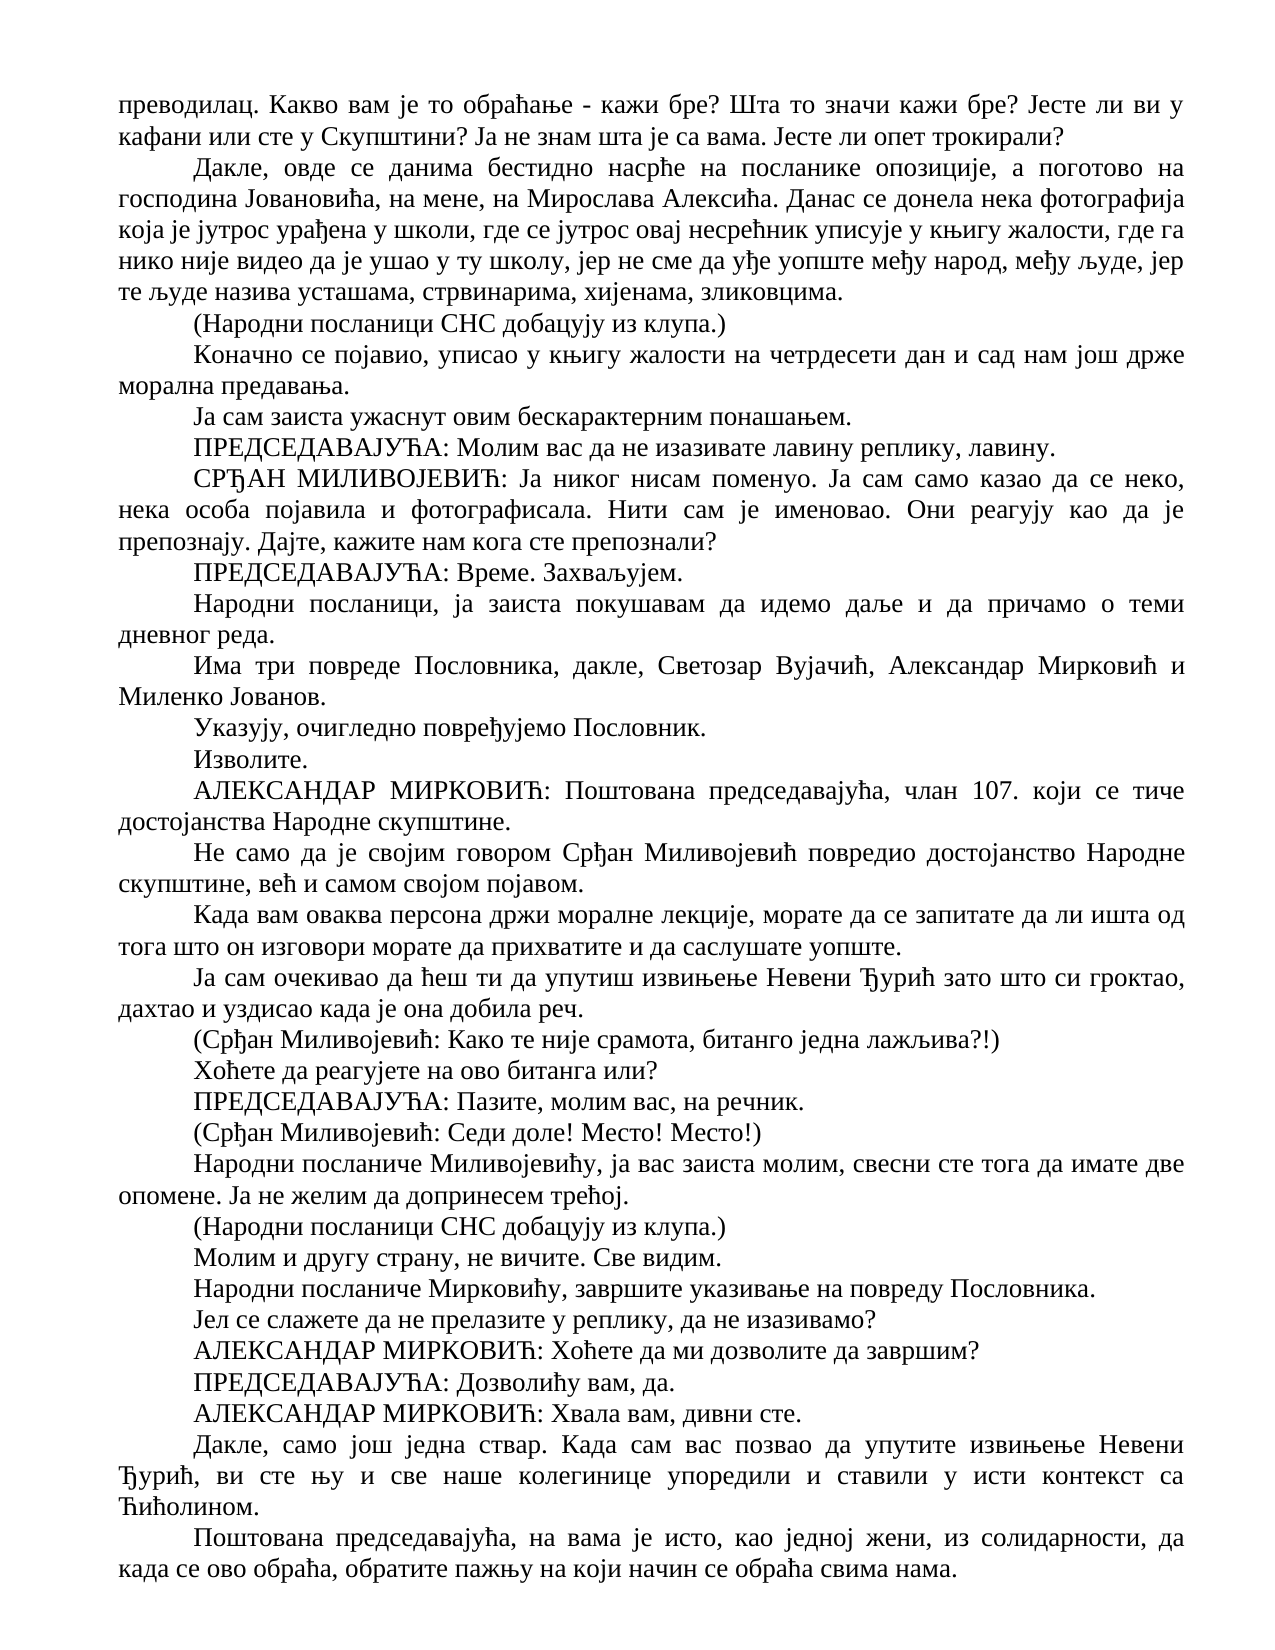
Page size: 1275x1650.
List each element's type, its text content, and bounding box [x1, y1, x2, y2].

text Када вам оваква персона држи моралне лекције, морате да се запитате да ли ишта од тога што он изговори морате да прихватите и да саслушате уопште. [118, 898, 1186, 961]
text Молим и другу страну, не вичите. Све видим. [118, 1241, 1186, 1272]
text ПРЕДСЕДАВАЈУЋА: Време. Захваљујем. [118, 556, 1186, 587]
text Указују, очигледно повређујемо Пословник. [118, 712, 1186, 743]
text Ја сам очекивао да ћеш ти да упутиш извињење Невени Ђурић зато што си гроктао, дахтао и уздисао када је она добила реч. [118, 961, 1186, 1023]
text Дакле, овде се данима бестидно насрће на посланике опозиције, а поготово на господина Јовановића, на мене, на Мирослава Алексића. Данас се донела нека фотографија која је јутрос урађена у школи, где се јутрос овај несрећник уписује у књигу жалости, где га нико није видео да је ушао у ту школу, јер не сме да уђе уопште међу народ, међу људе, јер те људе назива усташама, стрвинарима, хијенама, зликовцима. [118, 151, 1186, 307]
text ПРЕДСЕДАВАЈУЋА: Дозволићу вам, да. [118, 1366, 1186, 1397]
text Изволите. [118, 743, 1186, 774]
text Хоћете да реагујете на ово битанга или? [118, 1054, 1186, 1085]
text Ја сам заиста ужаснут овим бескарактерним понашањем. [118, 400, 1186, 431]
text АЛЕКСАНДАР МИРКОВИЋ: Хоћете да ми дозволите да завршим? [118, 1334, 1186, 1366]
text (Срђан Миливојевић: Како те није срамота, битанго једна лажљива?!) [118, 1023, 1186, 1054]
text Народни посланиче Мирковићу, завршите указивање на повреду Пословника. [118, 1272, 1186, 1303]
text Не само да је својим говором Срђан Миливојевић повредио достојанство Народне скупштине, већ и самом својом појавом. [118, 836, 1186, 898]
text Јел се слажете да не прелазите у реплику, да не изазивамо? [118, 1303, 1186, 1334]
text АЛЕКСАНДАР МИРКОВИЋ: Хвала вам, дивни сте. [118, 1397, 1186, 1428]
text СРЂАН МИЛИВОЈЕВИЋ: Ја никог нисам поменуо. Ја сам само казао да се неко, нека особа појавила и фотографисала. Нити сам је именовао. Они реагују као да је препознају. Дајте, кажите нам кога сте препознали? [118, 462, 1186, 556]
text ПРЕДСЕДАВАЈУЋА: Молим вас да не изазивате лавину реплику, лавину. [118, 431, 1186, 462]
text ПРЕДСЕДАВАЈУЋА: Пазите, молим вас, на речник. [118, 1085, 1186, 1116]
text (Срђан Миливојевић: Седи доле! Место! Место!) [118, 1116, 1186, 1148]
text Народни посланици, ја заиста покушавам да идемо даље и да причамо о теми дневног реда. [118, 587, 1186, 649]
text Има три повреде Пословника, дакле, Светозар Вујачић, Александар Мирковић и Миленко Јованов. [118, 649, 1186, 712]
text АЛЕКСАНДАР МИРКОВИЋ: Поштована председавајућа, члан 107. који се тиче достојанства Народне скупштине. [118, 774, 1186, 836]
text (Народни посланици СНС добацују из клупа.) [118, 307, 1186, 338]
text Поштована председавајућа, на вама је исто, као једној жени, из солидарности, да када се ово обраћа, обратите пажњу на који начин се обраћа свима нама. [118, 1521, 1186, 1584]
text Дакле, само још једна ствар. Када сам вас позвао да упутите извињење Невени Ђурић, ви сте њу и све наше колегинице упоредили и ставили у исти контекст са Ћићолином. [118, 1428, 1186, 1521]
text Коначно се појавио, уписао у књигу жалости на четрдесети дан и сад нам још држе морална предавања. [118, 338, 1186, 400]
text (Народни посланици СНС добацују из клупа.) [118, 1210, 1186, 1241]
text Народни посланиче Миливојевићу, ја вас заиста молим, свесни сте тога да имате две опомене. Ја не желим да допринесем трећој. [118, 1148, 1186, 1210]
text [118, 89, 1186, 151]
